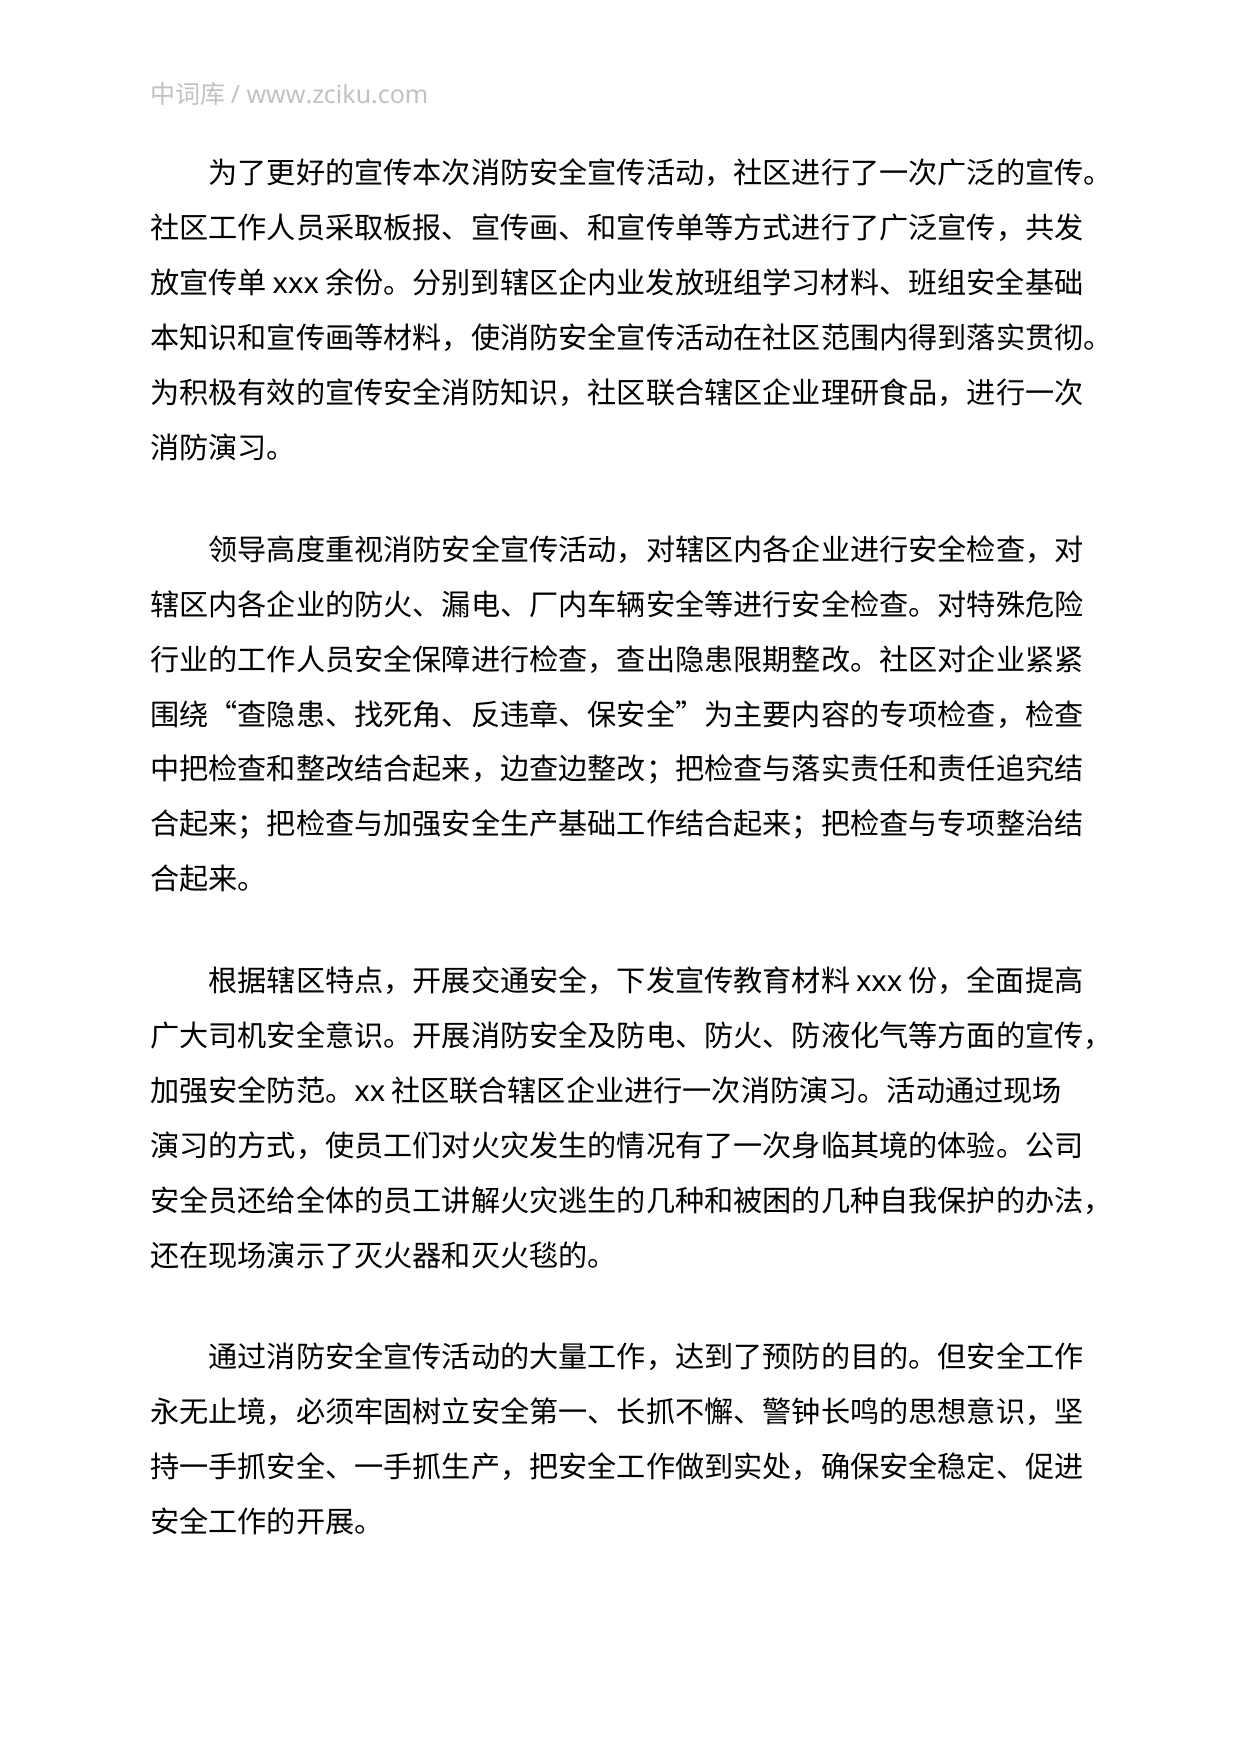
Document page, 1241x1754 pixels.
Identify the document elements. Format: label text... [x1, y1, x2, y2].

text 根据辖区特点，开展交通安全，下发宣传教育材料xxx份，全面提高广大司机安全意识。开展消防安全及防电、防火、防液化气等方面的宣传，加强安全防范。xx社区联合辖区企业进行一次消防演习。活动通过现场演习的方式，使员工们对火灾发生的情况有了一次身临其境的体验。公司安全员还给全体的员工讲解火灾逃生的几种和被困的几种自我保护的办法，还在现场演示了灭火器和灭火毯的。 [150, 957, 1090, 1274]
text 为了更好的宣传本次消防安全宣传活动，社区进行了一次广泛的宣传。社区工作人员采取板报、宣传画、和宣传单等方式进行了广泛宣传，共发放宣传单xxx余份。分别到辖区企内业发放班组学习材料、班组安全基础本知识和宣传画等材料，使消防安全宣传活动在社区范围内得到落实贯彻。为积极有效的宣传安全消防知识，社区联合辖区企业理研食品，进行一次消防演习。 [150, 150, 1090, 467]
text 领导高度重视消防安全宣传活动，对辖区内各企业进行安全检查，对辖区内各企业的防火、漏电、厂内车辆安全等进行安全检查。对特殊危险行业的工作人员安全保障进行检查，查出隐患限期整改。社区对企业紧紧围绕“查隐患、找死角、反违章、保安全”为主要内容的专项检查，检查中把检查和整改结合起来，边查边整改；把检查与落实责任和责任追究结合起来；把检查与加强安全生产基础工作结合起来；把检查与专项整治结合起来。 [150, 526, 1090, 898]
text 通过消防安全宣传活动的大量工作，达到了预防的目的。但安全工作永无止境，必须牢固树立安全第一、长抓不懈、警钟长鸣的思想意识，坚持一手抓安全、一手抓生产，把安全工作做到实处，确保安全稳定、促进安全工作的开展。 [150, 1334, 1090, 1541]
